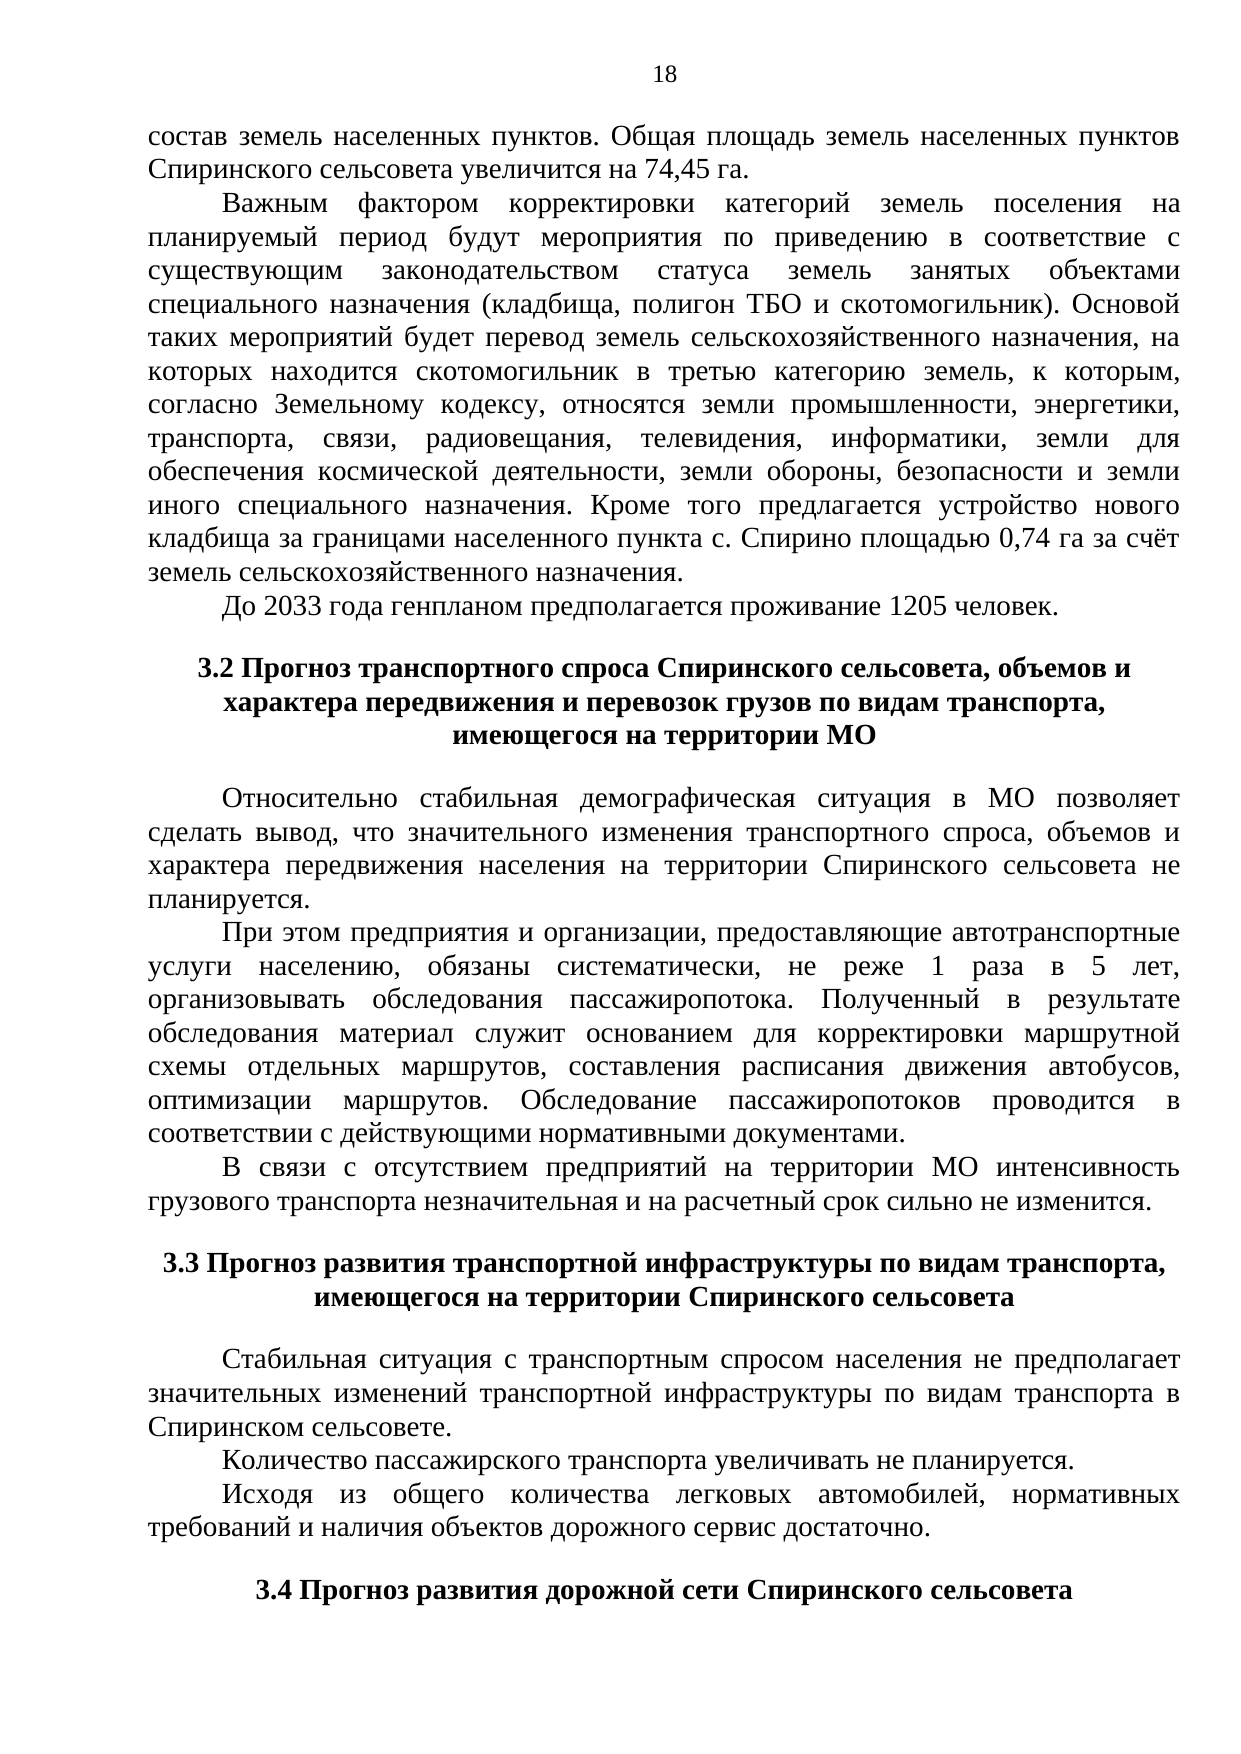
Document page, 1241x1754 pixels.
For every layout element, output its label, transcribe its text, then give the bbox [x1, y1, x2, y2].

text Количество пассажирского транспорта увеличивать не планируется. [148, 1442, 1181, 1476]
text При этом предприятия и организации, предоставляющие автотранспортные услуги населению, обязаны систематически, не реже 1 раза в 5 лет, организовывать обследования пассажиропотока. Полученный в результате обследования материал служит основанием для корректировки маршрутной схемы отдельных маршрутов, составления расписания движения автобусов, оптимизации маршрутов. Обследование пассажиропотоков проводится в соответствии с действующими нормативными документами. [148, 914, 1181, 1149]
text В связи с отсутствием предприятий на территории МО интенсивность грузового транспорта незначительная и на расчетный срок сильно не изменится. [148, 1149, 1181, 1216]
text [148, 118, 1181, 185]
text Относительно стабильная демографическая ситуация в МО позволяет сделать вывод, что значительного изменения транспортного спроса, объемов и характера передвижения населения на территории Спиринского сельсовета не планируется. [148, 780, 1181, 914]
text 3.3 Прогноз развития транспортной инфраструктуры по видам транспорта, имеющегося на территории Спиринского сельсовета [148, 1245, 1181, 1312]
text До 2033 года генпланом предполагается проживание 1205 человек. [148, 588, 1181, 621]
text 3.2 Прогноз транспортного спроса Спиринского сельсовета, объемов и характера передвижения и перевозок грузов по видам транспорта, имеющегося на территории МО [148, 650, 1181, 751]
text Исходя из общего количества легковых автомобилей, нормативных требований и наличия объектов дорожного сервис достаточно. [148, 1476, 1181, 1543]
text Важным фактором корректировки категорий земель поселения на планируемый период будут мероприятия по приведению в соответствие с существующим законодательством статуса земель занятых объектами специального назначения (кладбища, полигон ТБО и скотомогильник). Основой таких мероприятий будет перевод земель сельскохозяйственного назначения, на которых находится скотомогильник в третью категорию земель, к которым, согласно Земельному кодексу, относятся земли промышленности, энергетики, транспорта, связи, радиовещания, телевидения, информатики, земли для обеспечения космической деятельности, земли обороны, безопасности и земли иного специального назначения. Кроме того предлагается устройство нового кладбища за границами населенного пункта с. Спирино площадью 0,74 га за счёт земель сельскохозяйственного назначения. [148, 185, 1181, 588]
text 3.4 Прогноз развития дорожной сети Спиринского сельсовета [148, 1572, 1181, 1606]
text Стабильная ситуация с транспортным спросом населения не предполагает значительных изменений транспортной инфраструктуры по видам транспорта в Спиринском сельсовете. [148, 1342, 1181, 1442]
